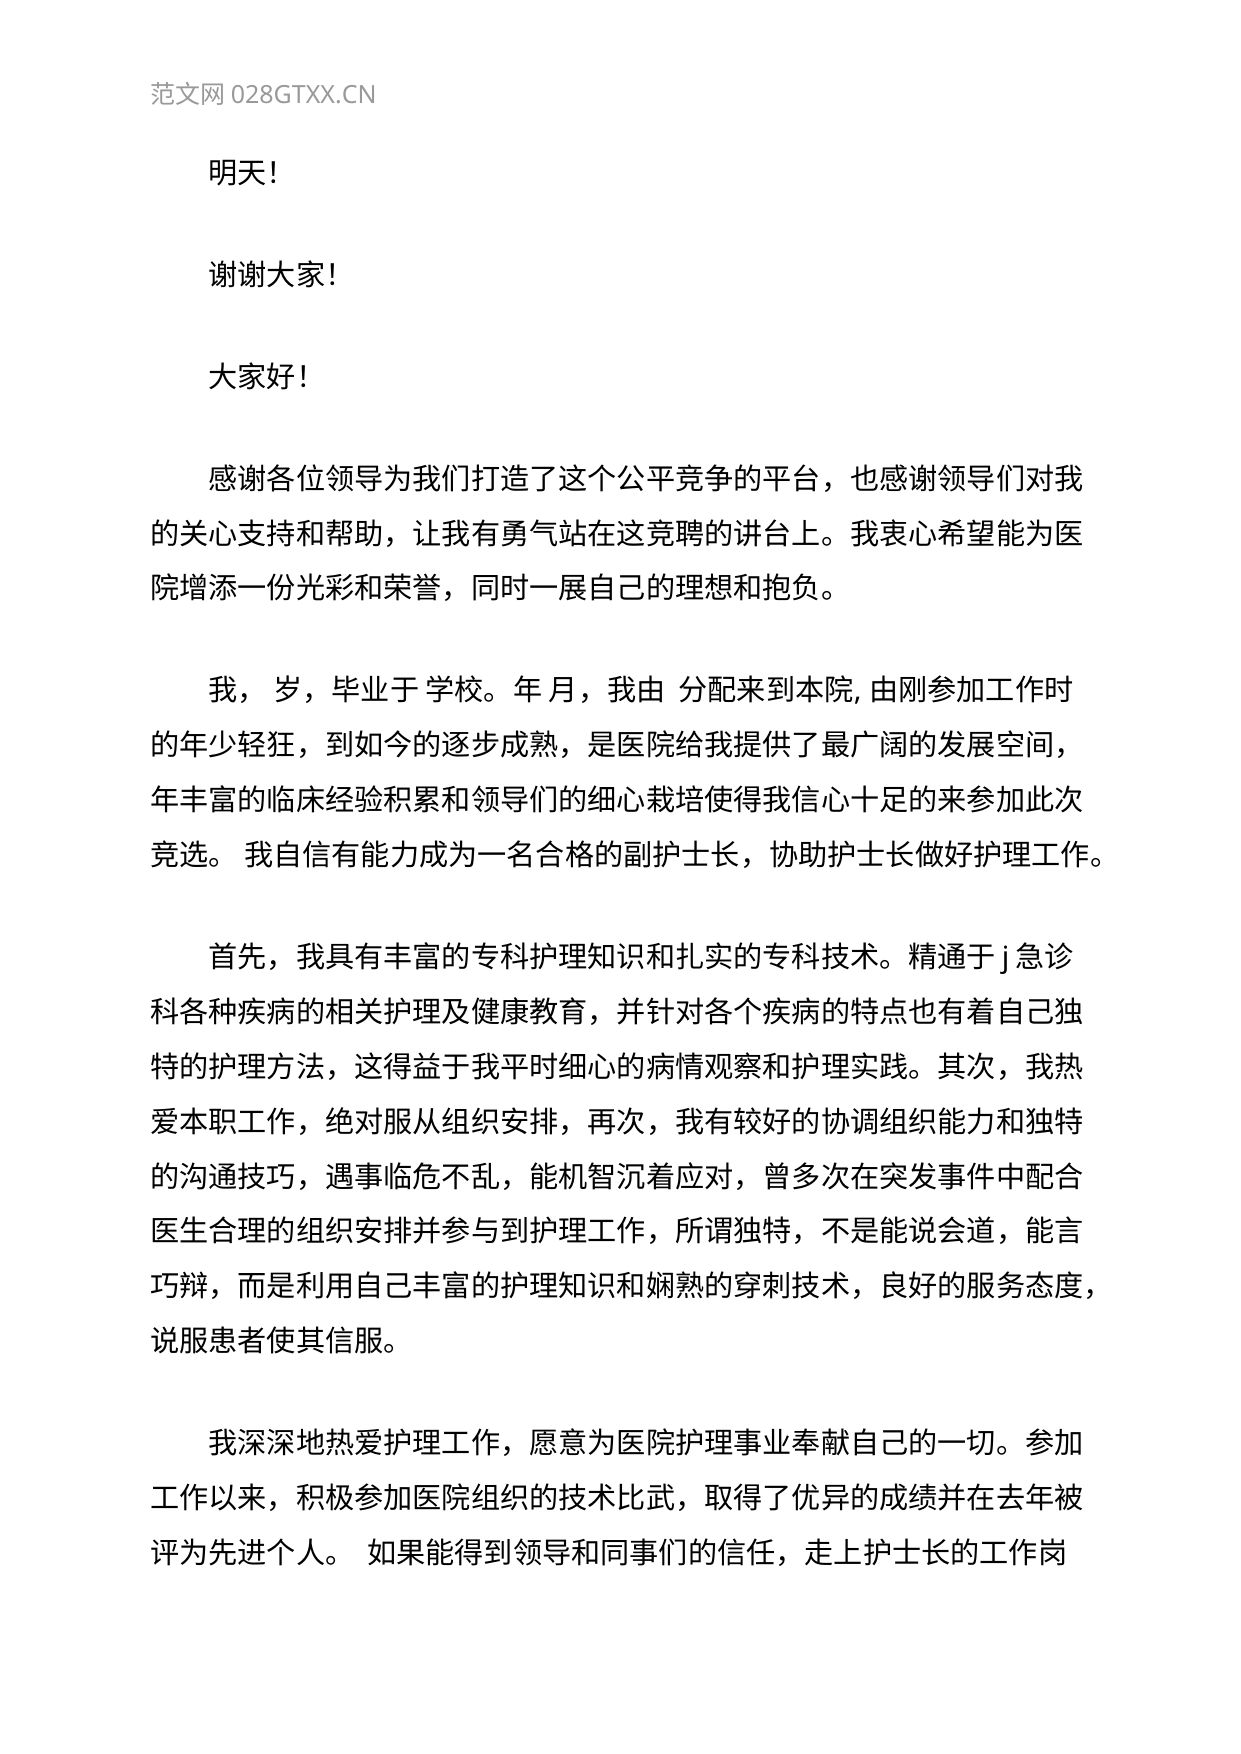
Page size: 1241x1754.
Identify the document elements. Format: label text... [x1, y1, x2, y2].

text 大家好！ [150, 353, 1090, 396]
text 谢谢大家！ [150, 252, 1090, 294]
text 首先，我具有丰富的专科护理知识和扎实的专科技术。精通于j急诊科各种疾病的相关护理及健康教育，并针对各个疾病的特点也有着自己独特的护理方法，这得益于我平时细心的病情观察和护理实践。其次，我热爱本职工作，绝对服从组织安排，再次，我有较好的协调组织能力和独特的沟通技巧，遇事临危不乱，能机智沉着应对，曾多次在突发事件中配合医生合理的组织安排并参与到护理工作，所谓独特，不是能说会道，能言巧辩，而是利用自己丰富的护理知识和娴熟的穿刺技术，良好的服务态度，说服患者使其信服。 [150, 933, 1090, 1360]
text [150, 1419, 1090, 1572]
text 明天！ [150, 150, 1090, 192]
text 我， 岁，毕业于 学校。年 月，我由 分配来到本院, 由刚参加工作时的年少轻狂，到如今的逐步成熟，是医院给我提供了最广阔的发展空间， 年丰富的临床经验积累和领导们的细心栽培使得我信心十足的来参加此次竞选。 我自信有能力成为一名合格的副护士长，协助护士长做好护理工作。 [150, 667, 1090, 874]
text 感谢各位领导为我们打造了这个公平竞争的平台，也感谢领导们对我的关心支持和帮助，让我有勇气站在这竞聘的讲台上。我衷心希望能为医院增添一份光彩和荣誉，同时一展自己的理想和抱负。 [150, 455, 1090, 607]
